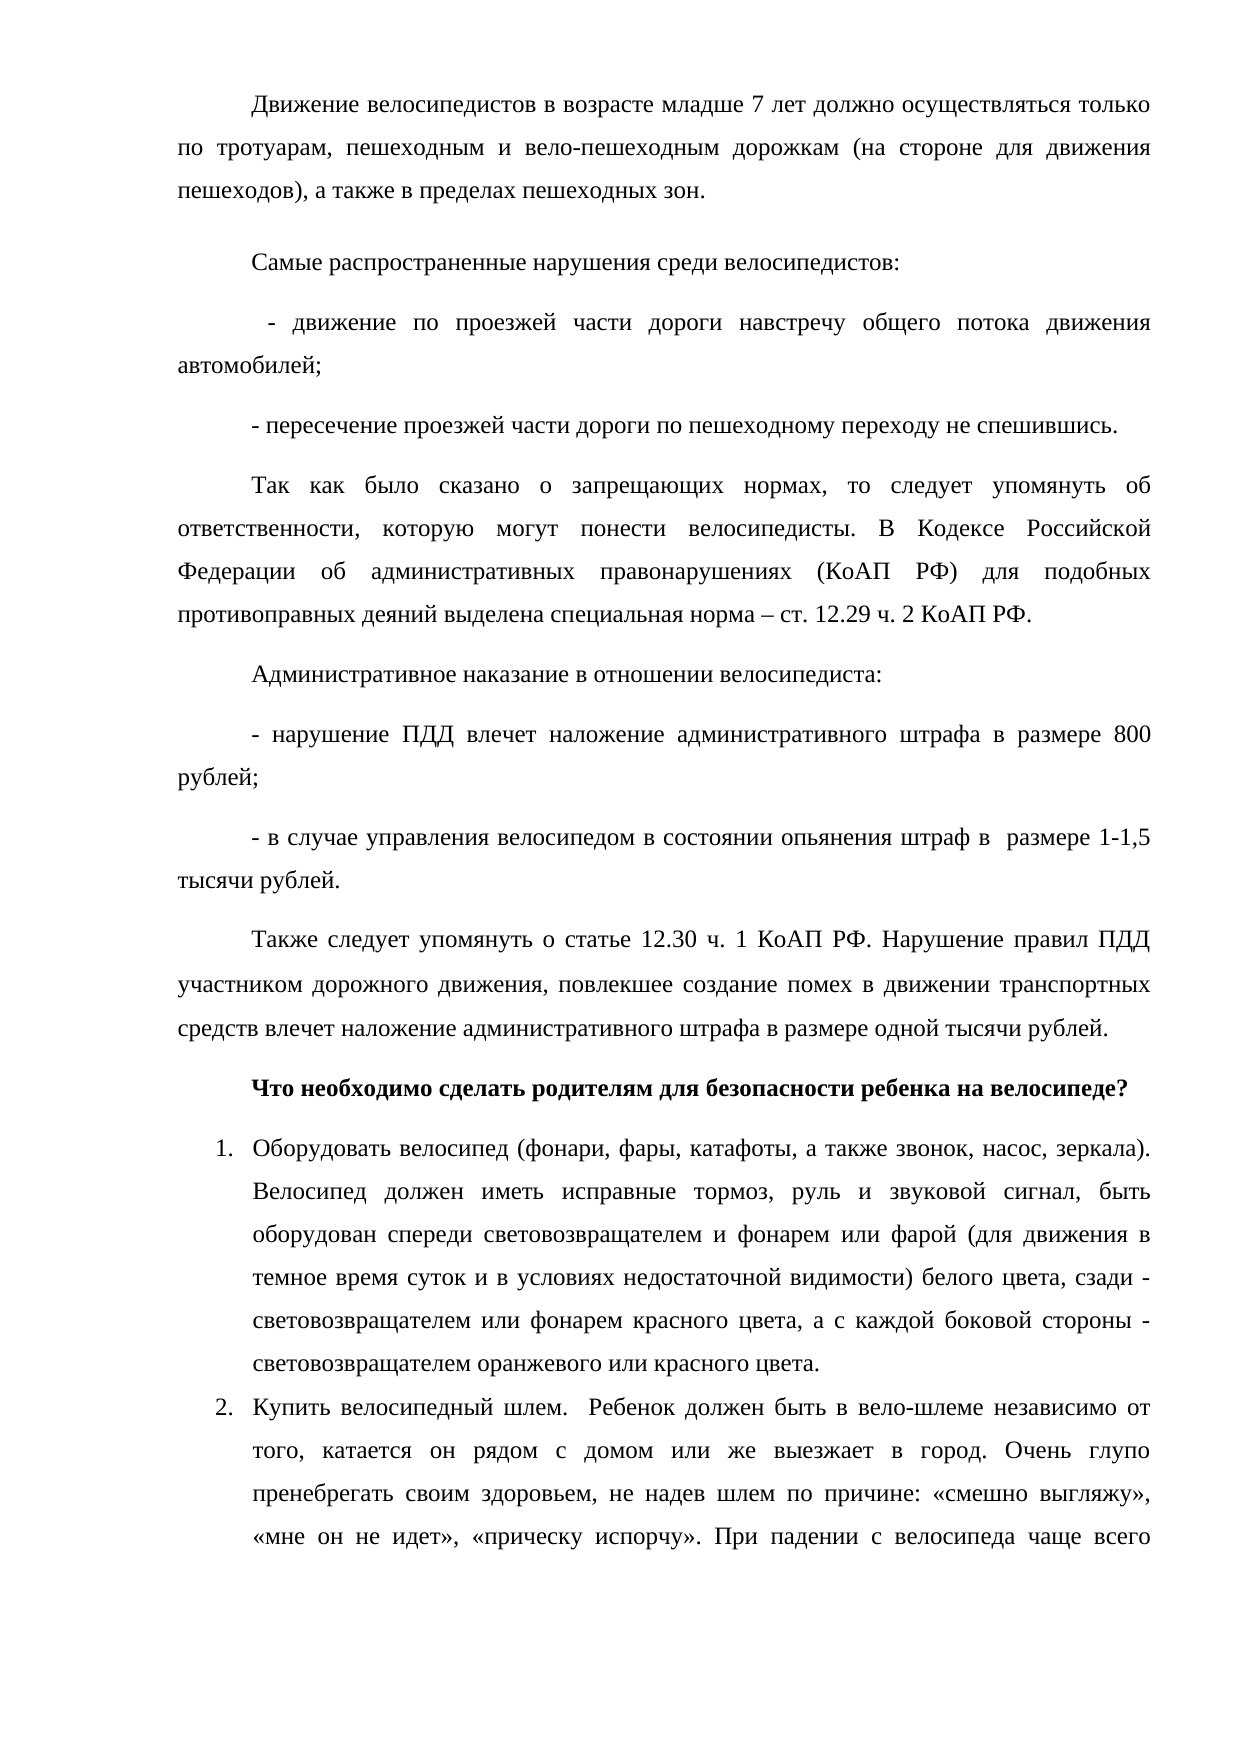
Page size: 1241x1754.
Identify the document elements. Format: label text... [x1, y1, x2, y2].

text - нарушение ПДД влечет наложение административного штрафа в размере 800 рублей; [177, 719, 1152, 791]
text - движение по проезжей части дороги навстречу общего потока движения автомобилей; [177, 307, 1152, 379]
text - в случае управления велосипедом в состоянии опьянения штраф в размере 1-1,5 тысячи рублей. [177, 822, 1152, 893]
text Самые распространенные нарушения среди велосипедистов: [177, 247, 1152, 276]
text - пересечение проезжей части дороги по пешеходному переходу не спешившись. [177, 410, 1152, 439]
text Движение велосипедистов в возрасте младше 7 лет должно осуществляться только по тротуарам, пешеходным и вело-пешеходным дорожкам (на стороне для движения пешеходов), а также в пределах пешеходных зон. [177, 89, 1152, 204]
list Оборудовать велосипед (фонари, фары, катафоты, а также звонок, насос, зеркала). Велосипед должен иметь исправные тормоз, руль и звуковой сигнал, быть оборудован спереди световозвращателем и фонарем или фарой (для движения в темное время суток и в условиях недостаточной видимости) белого цвета, сзади - световозвращателем или фонарем красного цвета, а с каждой боковой стороны - световозвращателем оранжевого или красного цвета. [215, 1133, 1152, 1377]
text Административное наказание в отношении велосипедиста: [177, 659, 1152, 688]
text Так как было сказано о запрещающих нормах, то следует упомянуть об ответственности, которую могут понести велосипедисты. В Кодексе Российской Федерации об административных правонарушениях (КоАП РФ) для подобных противоправных деяний выделена специальная норма – ст. 12.29 ч. 2 КоАП РФ. [177, 470, 1152, 628]
text Также следует упомянуть о статье 12.30 ч. 1 КоАП РФ. Нарушение правил ПДД участником дорожного движения, повлекшее создание помех в движении транспортных средств влечет наложение административного штрафа в размере одной тысячи рублей. [177, 924, 1152, 1042]
text Что необходимо сделать родителям для безопасности ребенка на велосипеде? [177, 1073, 1152, 1102]
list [215, 1392, 1152, 1550]
